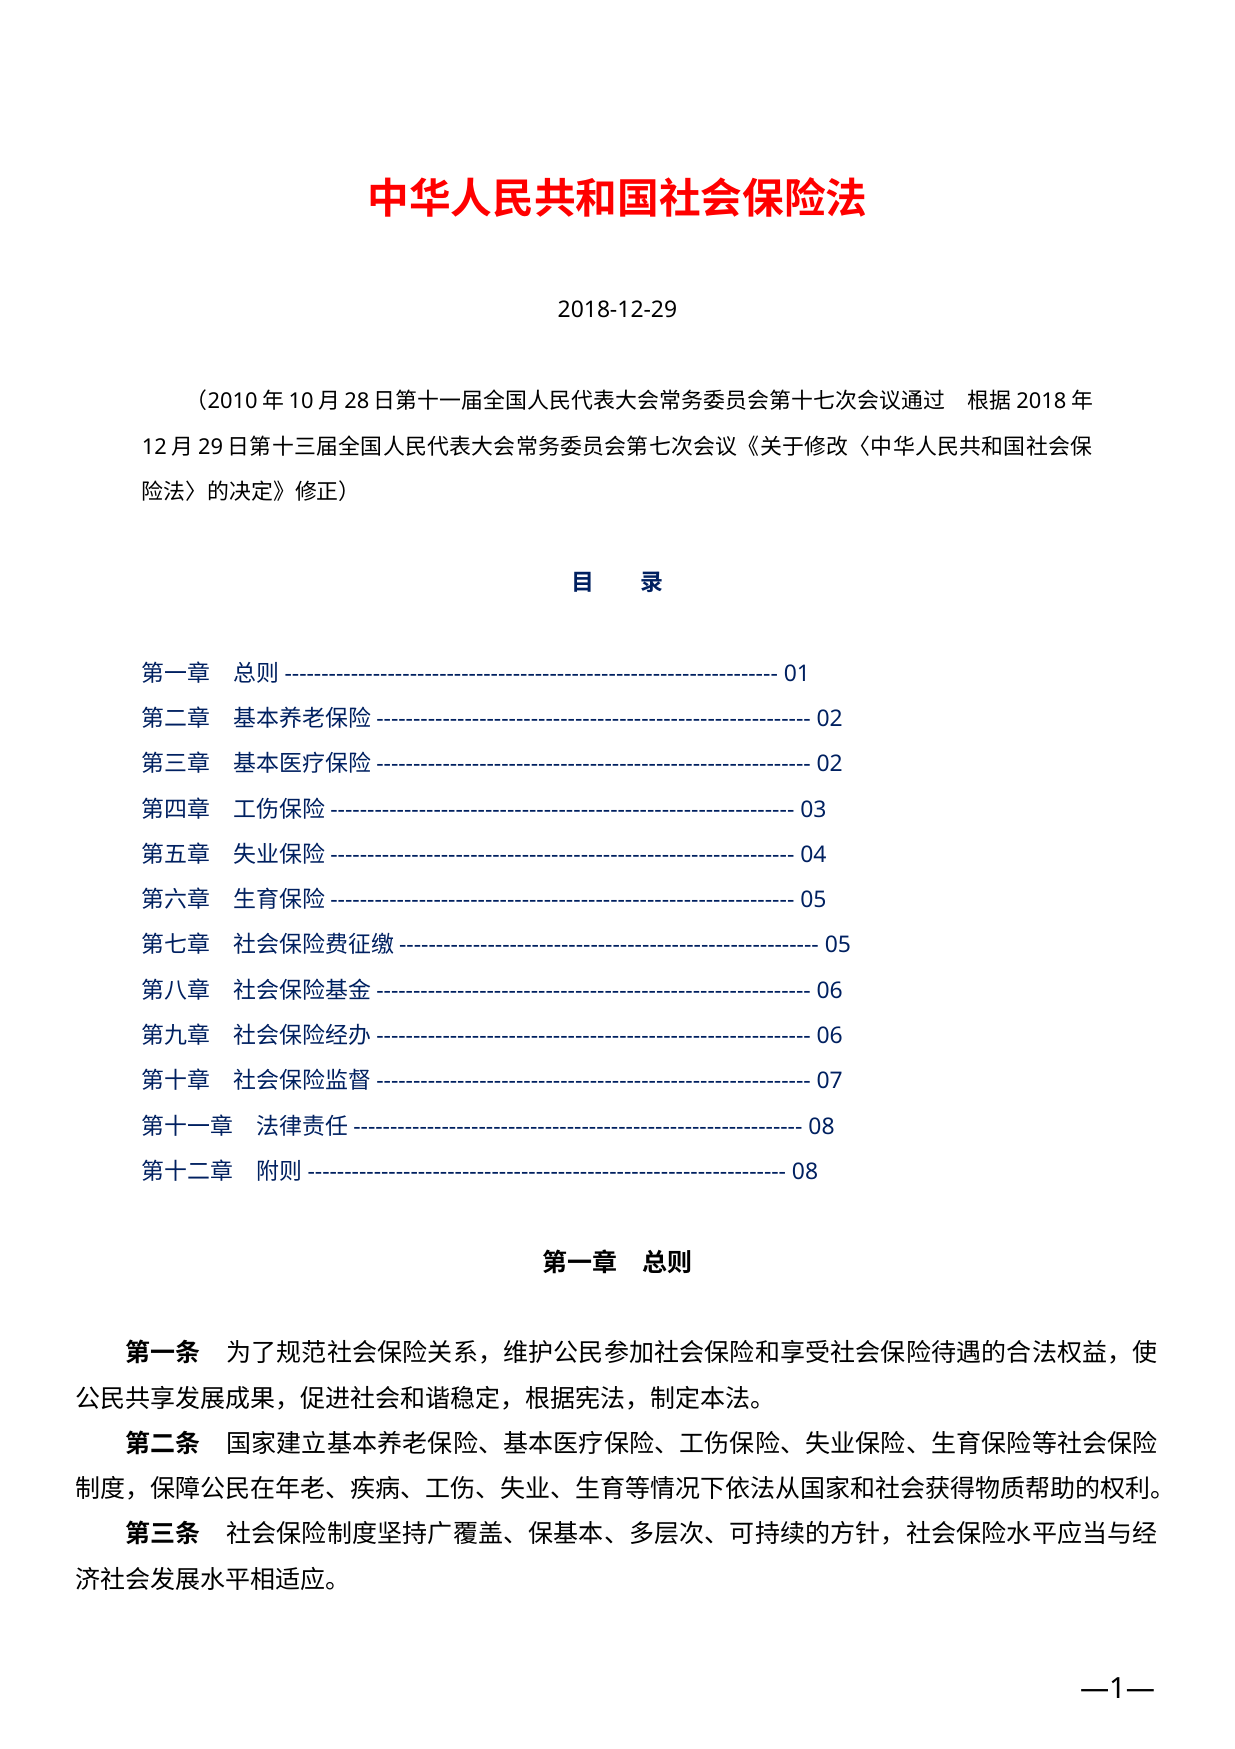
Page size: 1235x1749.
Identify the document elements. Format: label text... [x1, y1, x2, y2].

text 第十二章 附则 ----------------------------------------------------------------- 08 [142, 1147, 1093, 1192]
text 第三条 社会保险制度坚持广覆盖、保基本、多层次、可持续的方针，社会保险水平应当与经济社会发展水平相适应。 [75, 1509, 1159, 1600]
text 第一章 总则 ------------------------------------------------------------------- 01 [142, 648, 1093, 694]
text 第七章 社会保险费征缴 --------------------------------------------------------- 05 [142, 920, 1093, 966]
text 第四章 工伤保险 --------------------------------------------------------------- 03 [142, 784, 1093, 830]
text 第五章 失业保险 --------------------------------------------------------------- 04 [142, 830, 1093, 875]
text 2018-12-29 [75, 286, 1159, 331]
text 第十一章 法律责任 ------------------------------------------------------------- 08 [142, 1102, 1093, 1147]
text 目 录 [75, 558, 1159, 603]
text 第三章 基本医疗保险 ----------------------------------------------------------- 02 [142, 739, 1093, 784]
text 第九章 社会保险经办 ----------------------------------------------------------- 06 [142, 1011, 1093, 1056]
text 第二条 国家建立基本养老保险、基本医疗保险、工伤保险、失业保险、生育保险等社会保险制度，保障公民在年老、疾病、工伤、失业、生育等情况下依法从国家和社会获得物质帮助的权利。 [75, 1419, 1159, 1509]
text 中华人民共和国社会保险法 [75, 150, 1159, 241]
text 第二章 基本养老保险 ----------------------------------------------------------- 02 [142, 694, 1093, 739]
text 第一条 为了规范社会保险关系，维护公民参加社会保险和享受社会保险待遇的合法权益，使公民共享发展成果，促进社会和谐稳定，根据宪法，制定本法。 [75, 1328, 1159, 1419]
text （2010年10月28日第十一届全国人民代表大会常务委员会第十七次会议通过 根据2018年12月29日第十三届全国人民代表大会常务委员会第七次会议《关于修改〈中华人民共和国社会保险法〉的决定》修正） [142, 377, 1093, 513]
text 第一章 总则 [75, 1238, 1159, 1283]
text 第八章 社会保险基金 ----------------------------------------------------------- 06 [142, 966, 1093, 1011]
text 第六章 生育保险 --------------------------------------------------------------- 05 [142, 875, 1093, 920]
text 第十章 社会保险监督 ----------------------------------------------------------- 07 [142, 1056, 1093, 1102]
